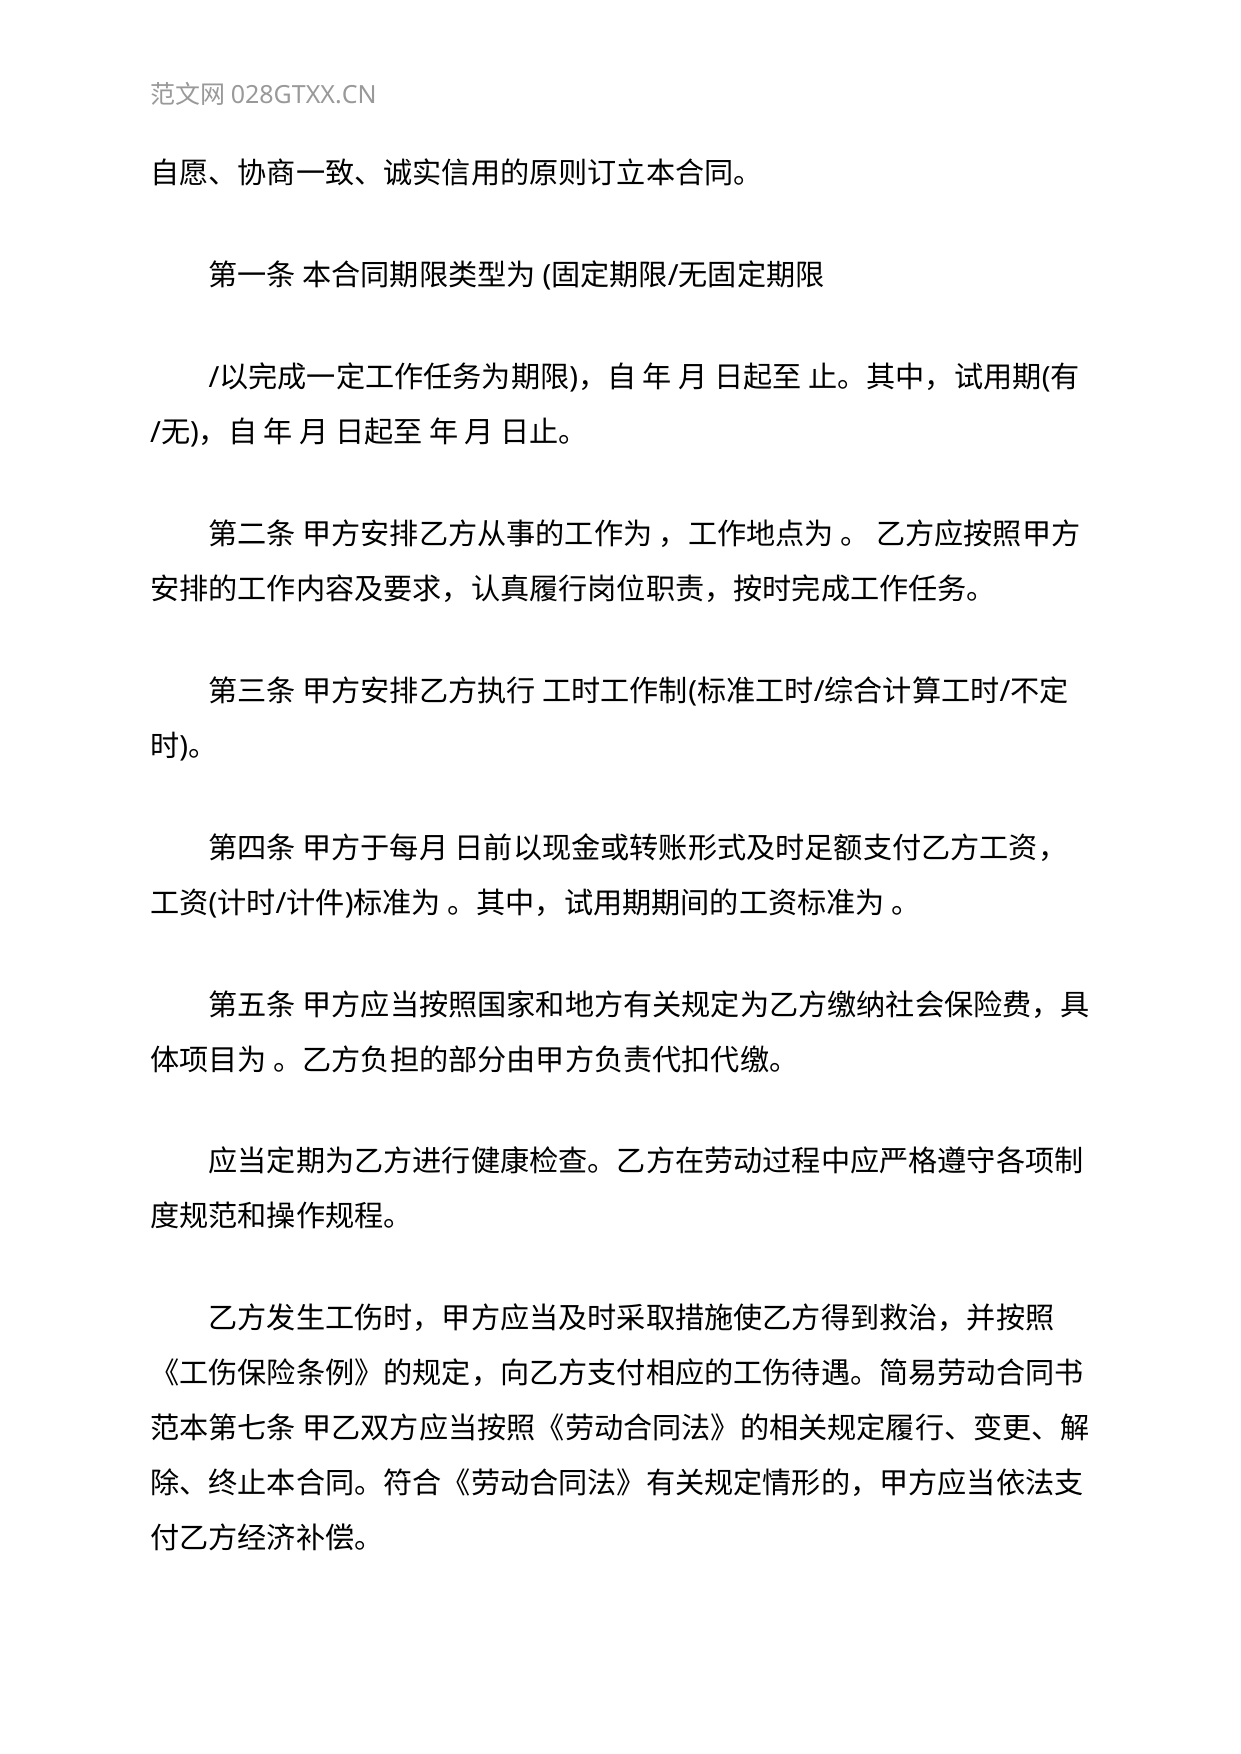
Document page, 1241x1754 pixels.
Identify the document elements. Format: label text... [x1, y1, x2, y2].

text 第一条 本合同期限类型为 (固定期限/无固定期限 [150, 252, 1090, 294]
text 第五条 甲方应当按照国家和地方有关规定为乙方缴纳社会保险费，具体项目为 。乙方负担的部分由甲方负责代扣代缴。 [150, 981, 1090, 1078]
text 乙方发生工伤时，甲方应当及时采取措施使乙方得到救治，并按照《工伤保险条例》的规定，向乙方支付相应的工伤待遇。简易劳动合同书范本第七条 甲乙双方应当按照《劳动合同法》的相关规定履行、变更、解除、终止本合同。符合《劳动合同法》有关规定情形的，甲方应当依法支付乙方经济补偿。 [150, 1294, 1090, 1556]
text /以完成一定工作任务为期限)，自 年 月 日起至 止。其中，试用期(有/无)，自 年 月 日起至 年 月 日止。 [150, 354, 1090, 451]
text 第三条 甲方安排乙方执行 工时工作制(标准工时/综合计算工时/不定时)。 [150, 667, 1090, 765]
text 应当定期为乙方进行健康检查。乙方在劳动过程中应严格遵守各项制度规范和操作规程。 [150, 1138, 1090, 1235]
text 第四条 甲方于每月 日前以现金或转账形式及时足额支付乙方工资，工资(计时/计件)标准为 。其中，试用期期间的工资标准为 。 [150, 824, 1090, 922]
text 第二条 甲方安排乙方从事的工作为 ，工作地点为 。 乙方应按照甲方安排的工作内容及要求，认真履行岗位职责，按时完成工作任务。 [150, 511, 1090, 608]
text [150, 150, 1090, 192]
